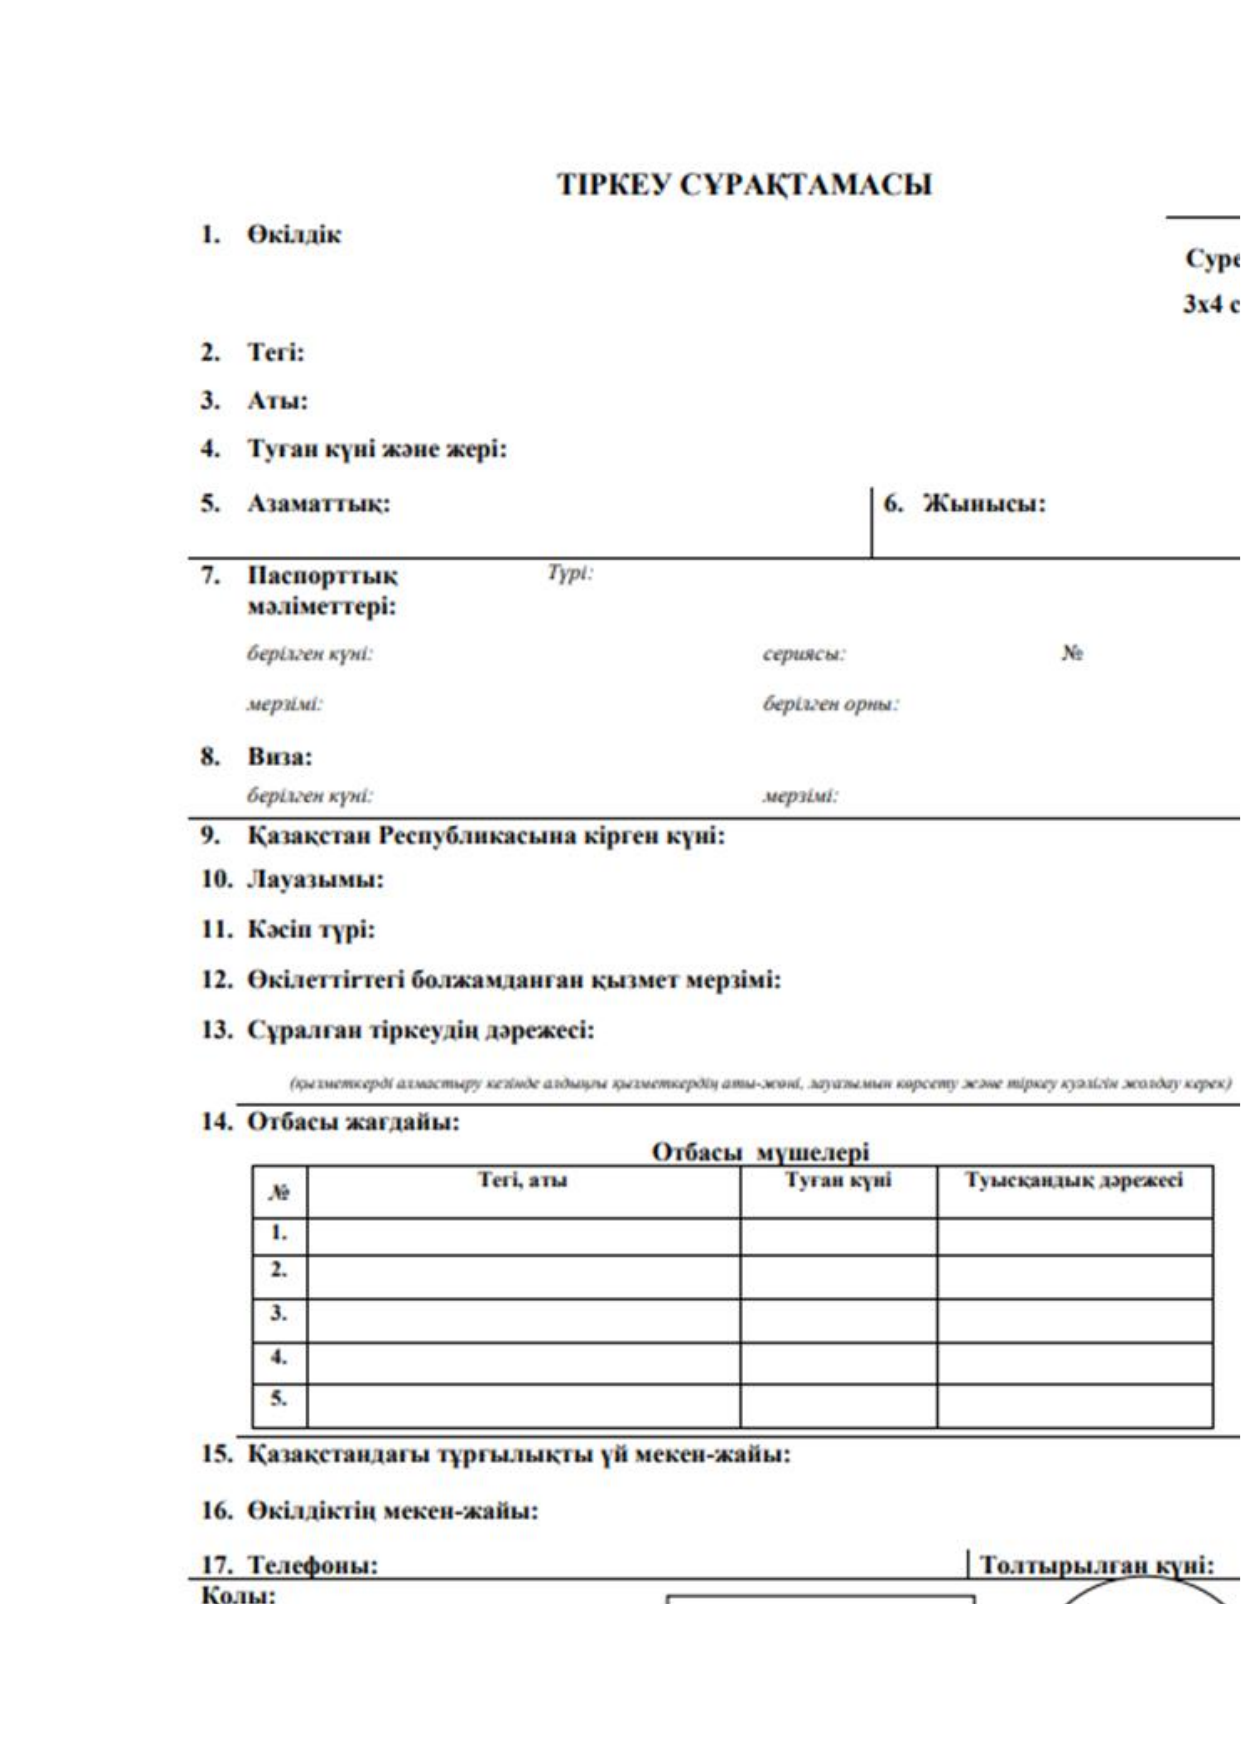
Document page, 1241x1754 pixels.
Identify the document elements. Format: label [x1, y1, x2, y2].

picture [112, 150, 1241, 1604]
